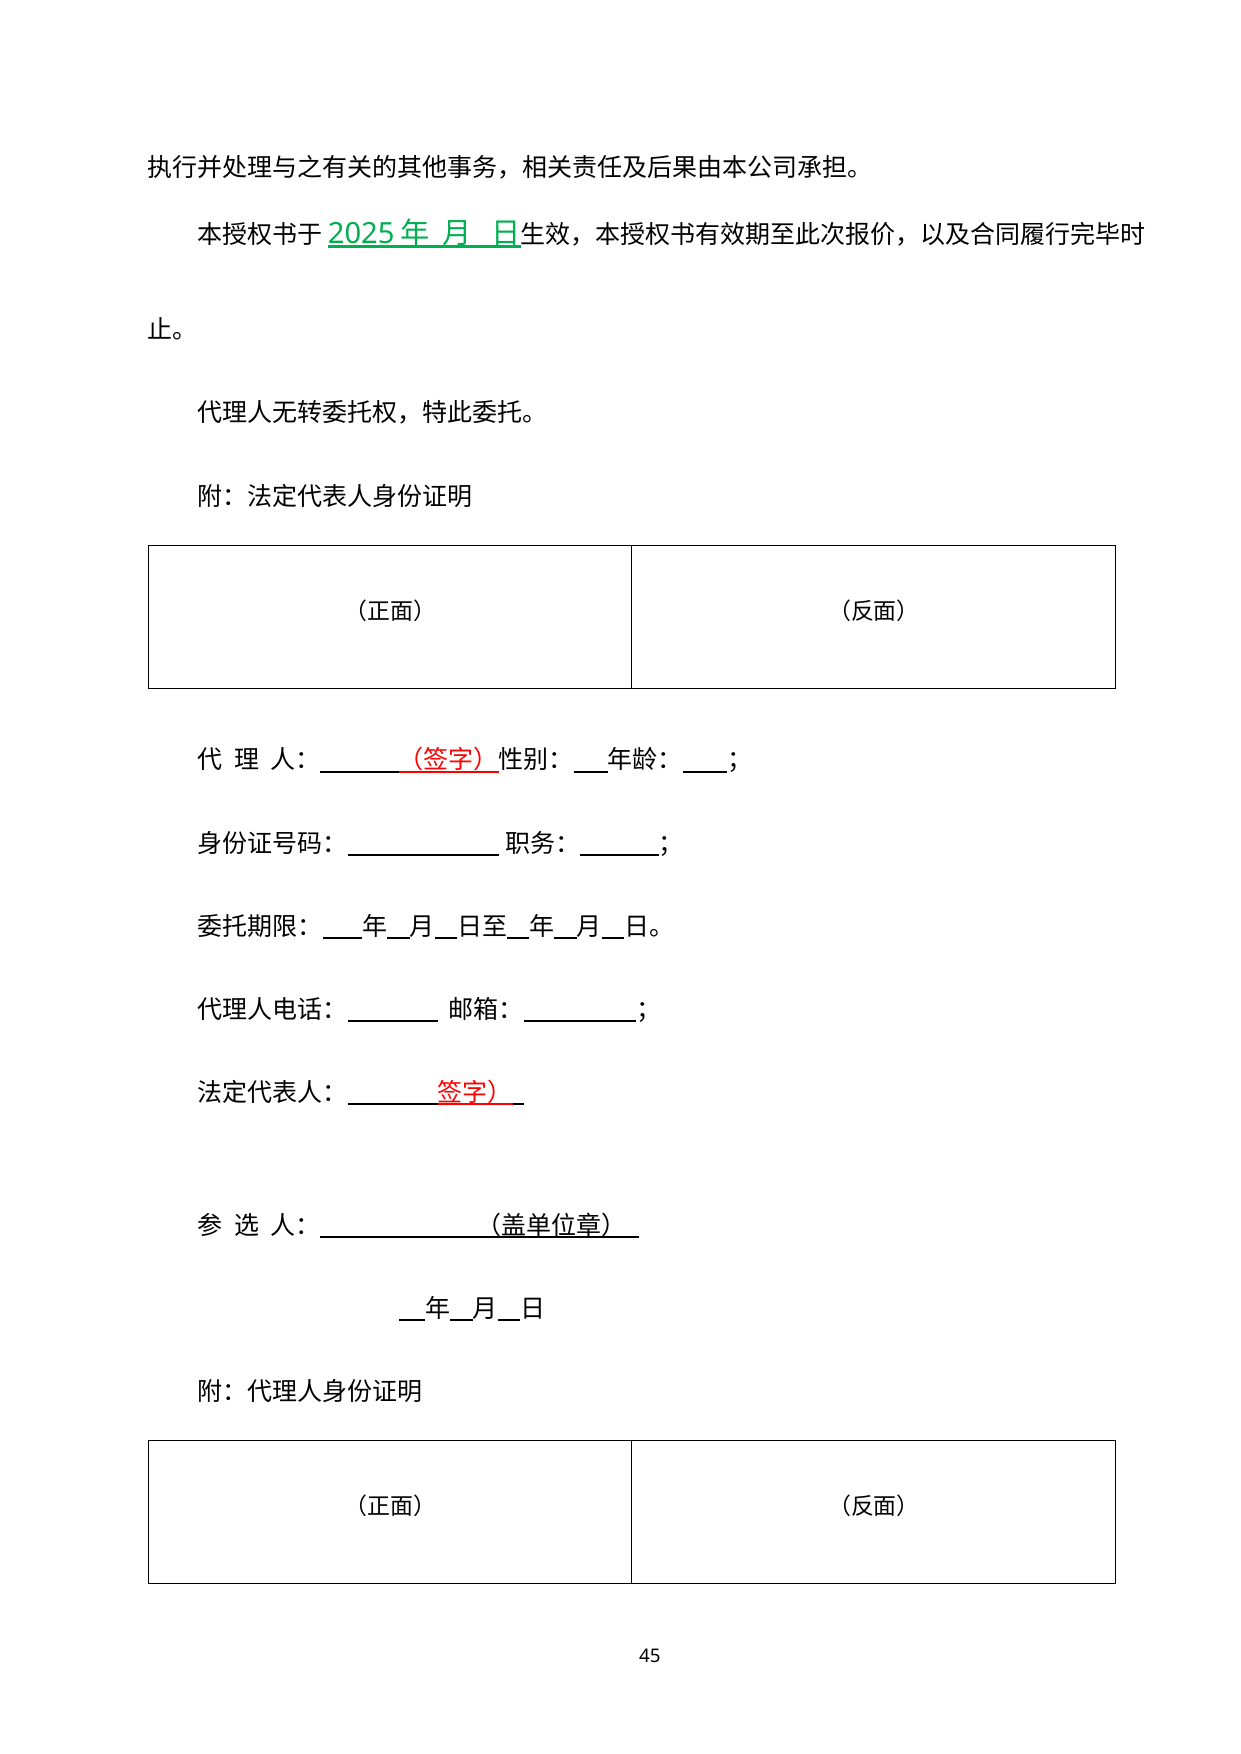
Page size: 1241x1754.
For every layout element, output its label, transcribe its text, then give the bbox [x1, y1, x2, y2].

table_header （正面） [149, 1441, 631, 1583]
table_header （正面） [149, 546, 631, 688]
table_header （反面） [632, 1441, 1115, 1583]
text 附：代理人身份证明 [148, 1357, 1152, 1422]
table_header （反面） [632, 546, 1115, 688]
text 本授权书于2025年 月 日生效，本授权书有效期至此次报价，以及合同履行完毕时止。 [148, 198, 1152, 360]
text 年 月 日 [148, 1274, 1152, 1339]
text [148, 133, 1152, 198]
text 代 理 人： （签字）性别： 年龄： ； [148, 726, 1152, 791]
text 代理人无转委托权，特此委托。 [148, 378, 1152, 443]
text 附：法定代表人身份证明 [148, 462, 1152, 527]
text 法定代表人： 签字） [148, 1058, 1152, 1123]
text 委托期限： 年 月 日至 年 月 日。 [148, 892, 1152, 957]
text 参 选 人： （盖单位章） [148, 1191, 1152, 1256]
text 身份证号码： 职务： ； [148, 809, 1152, 874]
text 代理人电话： 邮箱： ； [148, 975, 1152, 1040]
